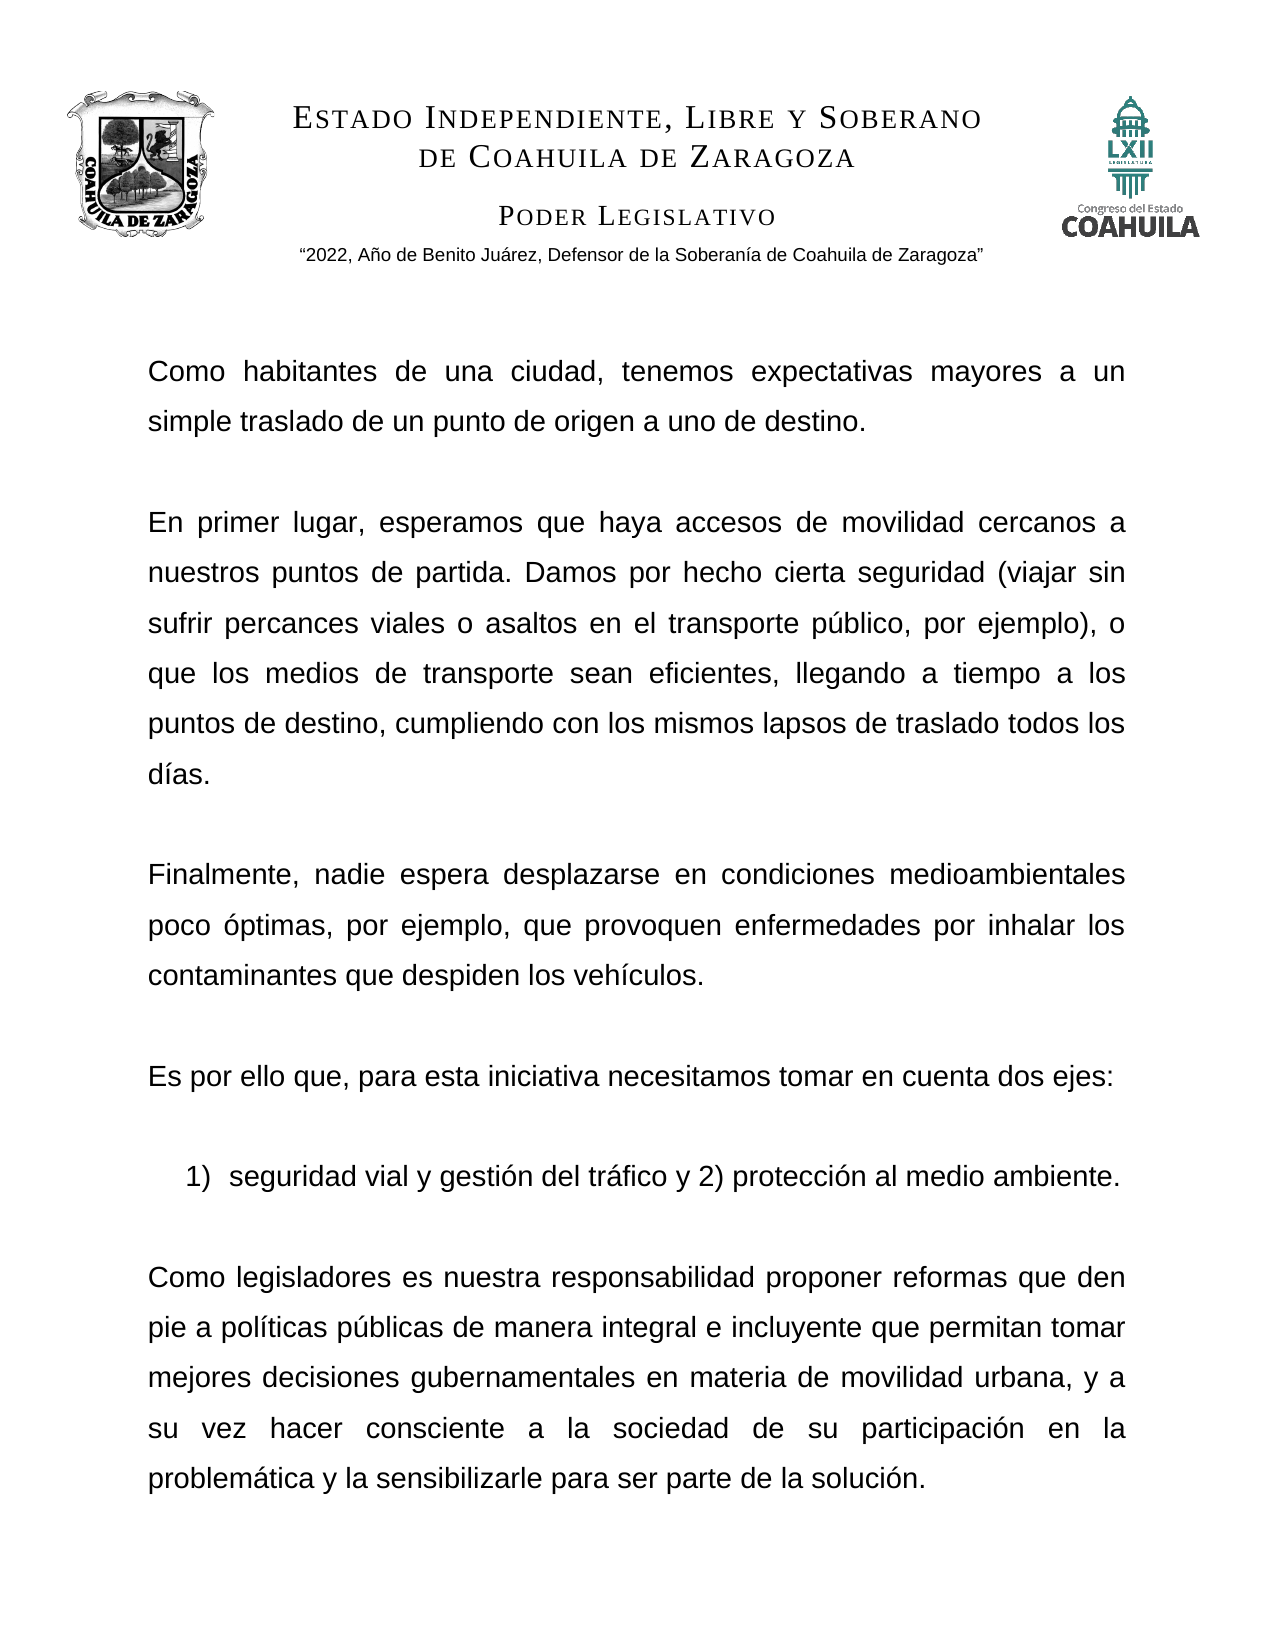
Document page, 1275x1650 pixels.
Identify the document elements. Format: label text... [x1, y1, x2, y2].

picture [66, 91, 215, 237]
text Es por ello que, para esta iniciativa necesitamos tomar en cuenta dos ejes: [148, 1058, 1127, 1092]
text En primer lugar, esperamos que haya accesos de movilidad cercanos a nuestros puntos de partida. Damos por hecho cierta seguridad (viajar sin sufrir percances viales o asaltos en el transporte público, por ejemplo), o que los medios de transporte sean eficientes, llegando a tiempo a los puntos de destino, cumpliendo con los mismos lapsos de traslado todos los días. [148, 505, 1127, 790]
picture [1052, 81, 1212, 249]
text Finalmente, nadie espera desplazarse en condiciones medioambientales poco óptimas, por ejemplo, que provoquen enfermedades por inhalar los contaminantes que despiden los vehículos. [148, 857, 1127, 991]
text Como legisladores es nuestra responsabilidad proponer reformas que den pie a políticas públicas de manera integral e incluyente que permitan tomar mejores decisiones gubernamentales en materia de movilidad urbana, y a su vez hacer consciente a la sociedad de su participación en la problemática y la sensibilizarle para ser parte de la solución. [148, 1260, 1127, 1494]
text Como habitantes de una ciudad, tenemos expectativas mayores a un simple traslado de un punto de origen a uno de destino. [148, 354, 1127, 438]
list seguridad vial y gestión del tráfico y 2) protección al medio ambiente. [185, 1159, 1127, 1193]
